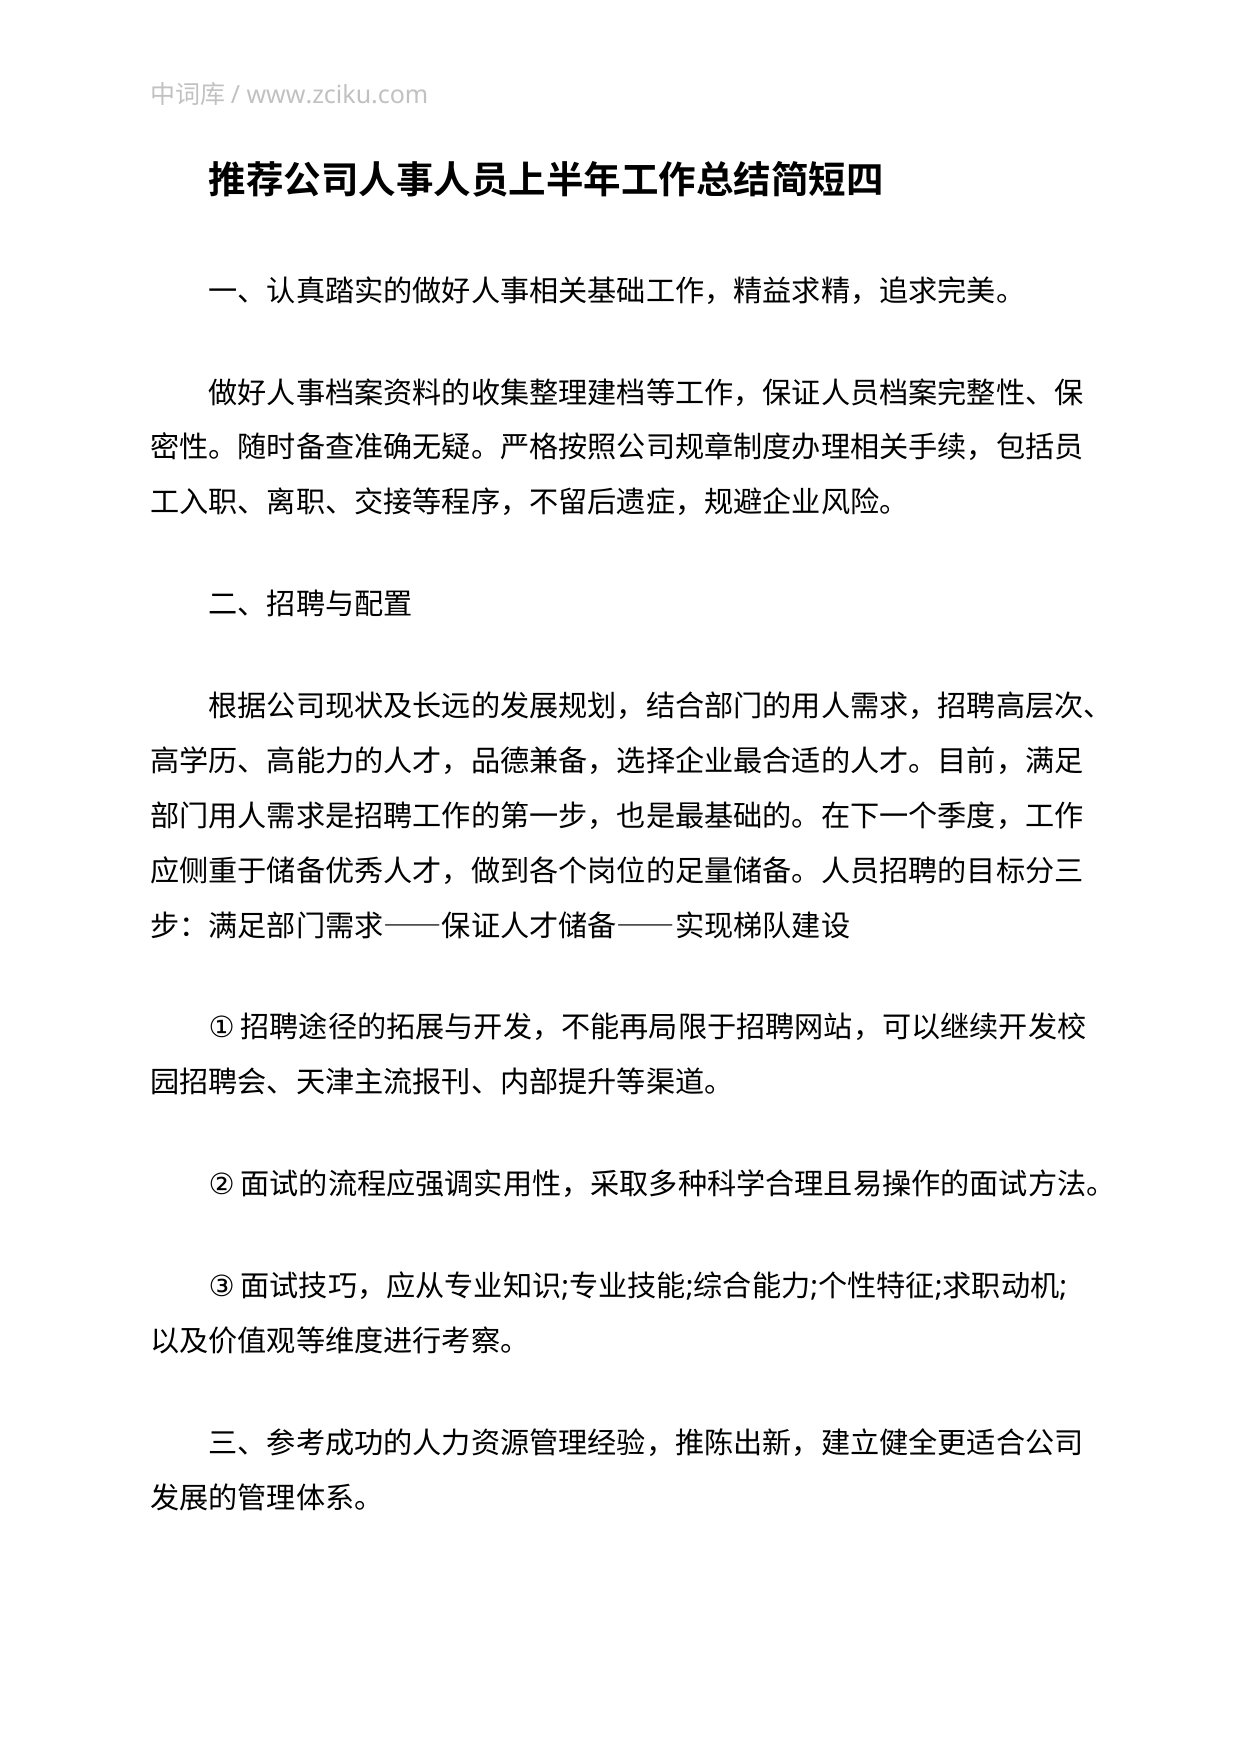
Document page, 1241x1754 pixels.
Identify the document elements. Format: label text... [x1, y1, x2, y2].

text ②面试的流程应强调实用性，采取多种科学合理且易操作的面试方法。 [150, 1161, 1090, 1203]
text 推荐公司人事人员上半年工作总结简短四 [150, 150, 1090, 204]
text 一、认真踏实的做好人事相关基础工作，精益求精，追求完美。 [150, 267, 1090, 310]
text 根据公司现状及长远的发展规划，结合部门的用人需求，招聘高层次、高学历、高能力的人才，品德兼备，选择企业最合适的人才。目前，满足部门用人需求是招聘工作的第一步，也是最基础的。在下一个季度，工作应侧重于储备优秀人才，做到各个岗位的足量储备。人员招聘的目标分三步：满足部门需求——保证人才储备——实现梯队建设 [150, 682, 1090, 944]
text ③面试技巧，应从专业知识;专业技能;综合能力;个性特征;求职动机;以及价值观等维度进行考察。 [150, 1263, 1090, 1360]
text 做好人事档案资料的收集整理建档等工作，保证人员档案完整性、保密性。随时备查准确无疑。严格按照公司规章制度办理相关手续，包括员工入职、离职、交接等程序，不留后遗症，规避企业风险。 [150, 369, 1090, 521]
text ①招聘途径的拓展与开发，不能再局限于招聘网站，可以继续开发校园招聘会、天津主流报刊、内部提升等渠道。 [150, 1004, 1090, 1101]
text 二、招聘与配置 [150, 581, 1090, 623]
text 三、参考成功的人力资源管理经验，推陈出新，建立健全更适合公司发展的管理体系。 [150, 1419, 1090, 1517]
